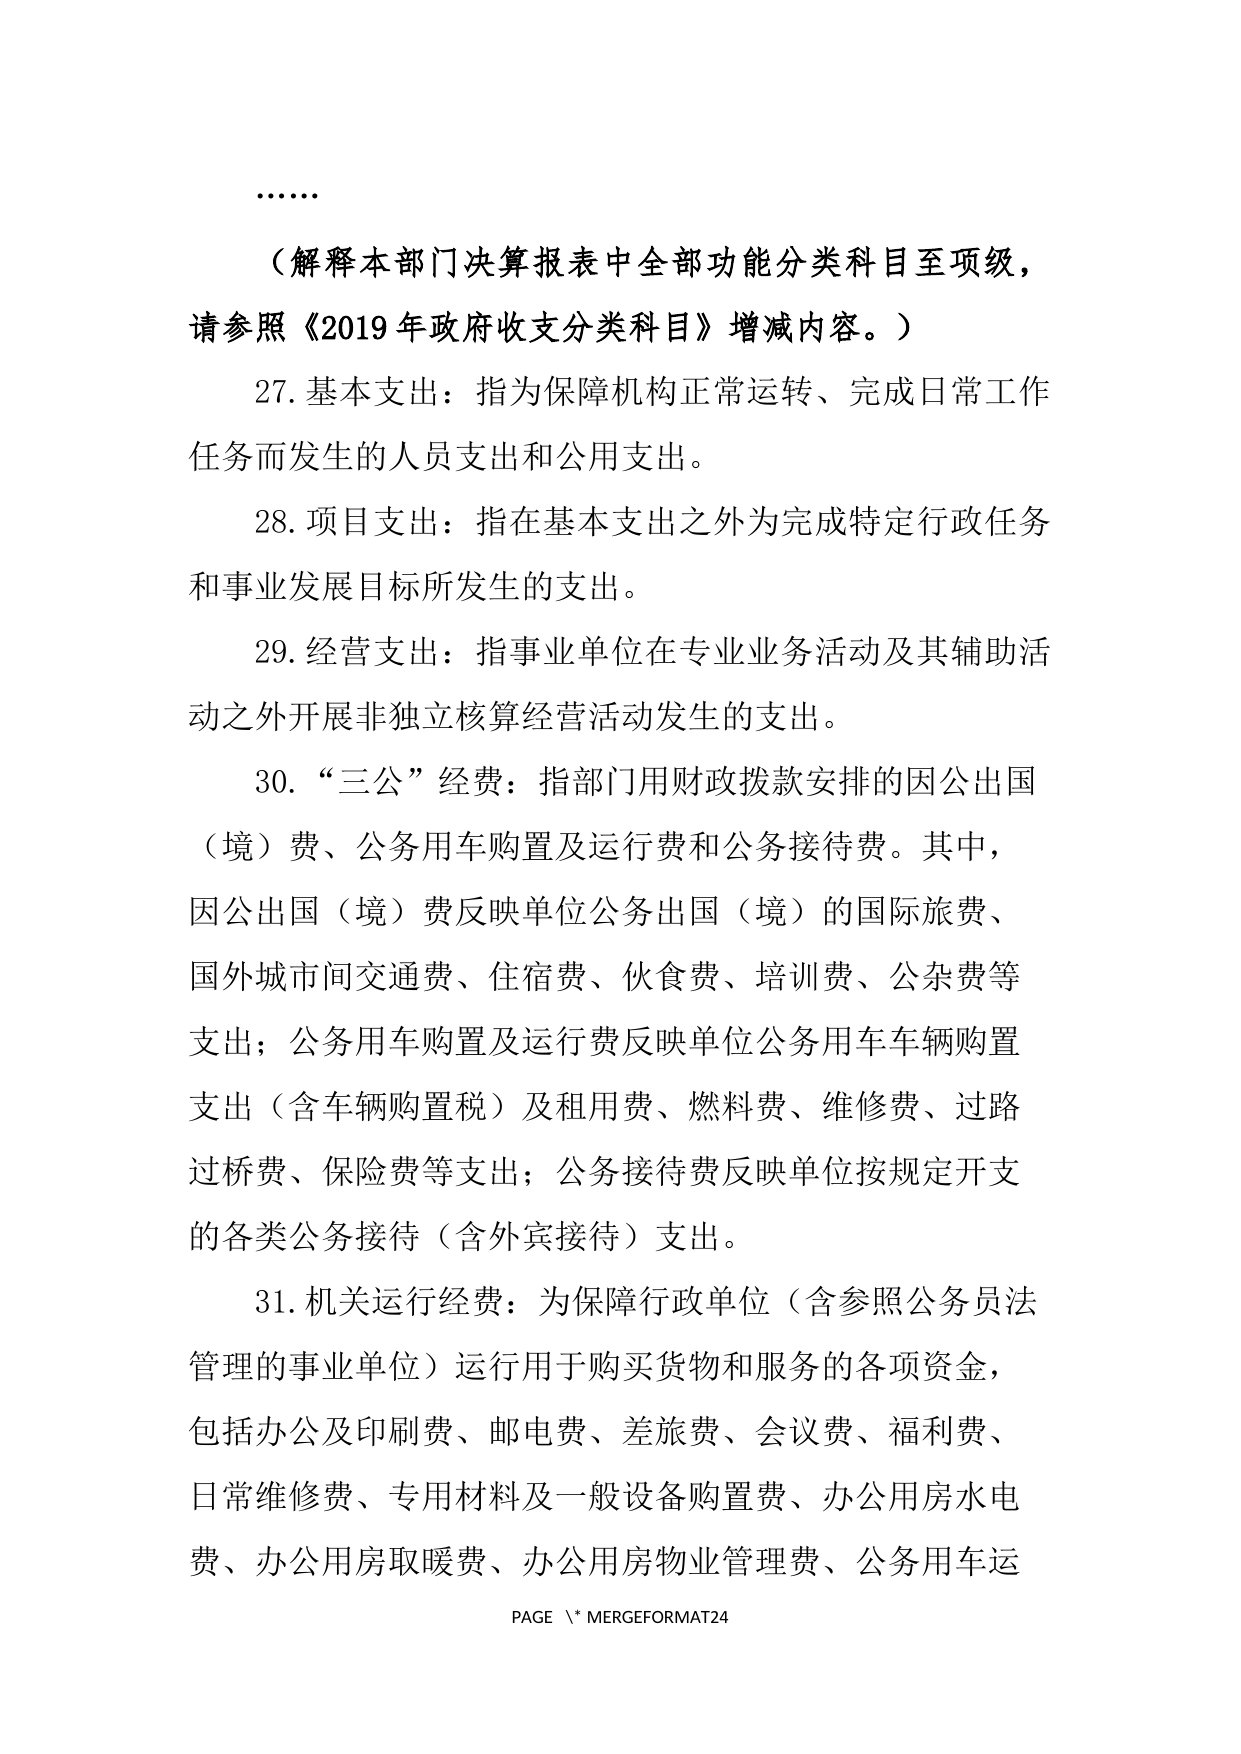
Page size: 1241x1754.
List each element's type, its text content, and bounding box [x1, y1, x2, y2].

text 29.经营支出：指事业单位在专业业务活动及其辅助活动之外开展非独立核算经营活动发生的支出。 [187, 617, 1053, 747]
text （解释本部门决算报表中全部功能分类科目至项级，请参照《2019年政府收支分类科目》增减内容。） [187, 227, 1053, 357]
text 28.项目支出：指在基本支出之外为完成特定行政任务和事业发展目标所发生的支出。 [187, 487, 1053, 617]
text 30.“三公”经费：指部门用财政拨款安排的因公出国（境）费、公务用车购置及运行费和公务接待费。其中，因公出国（境）费反映单位公务出国（境）的国际旅费、国外城市间交通费、住宿费、伙食费、培训费、公杂费等支出；公务用车购置及运行费反映单位公务用车车辆购置支出（含车辆购置税）及租用费、燃料费、维修费、过路过桥费、保险费等支出；公务接待费反映单位按规定开支的各类公务接待（含外宾接待）支出。 [187, 747, 1053, 1267]
text …… [187, 162, 1053, 227]
text 27.基本支出：指为保障机构正常运转、完成日常工作任务而发生的人员支出和公用支出。 [187, 357, 1053, 487]
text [187, 1267, 1053, 1592]
